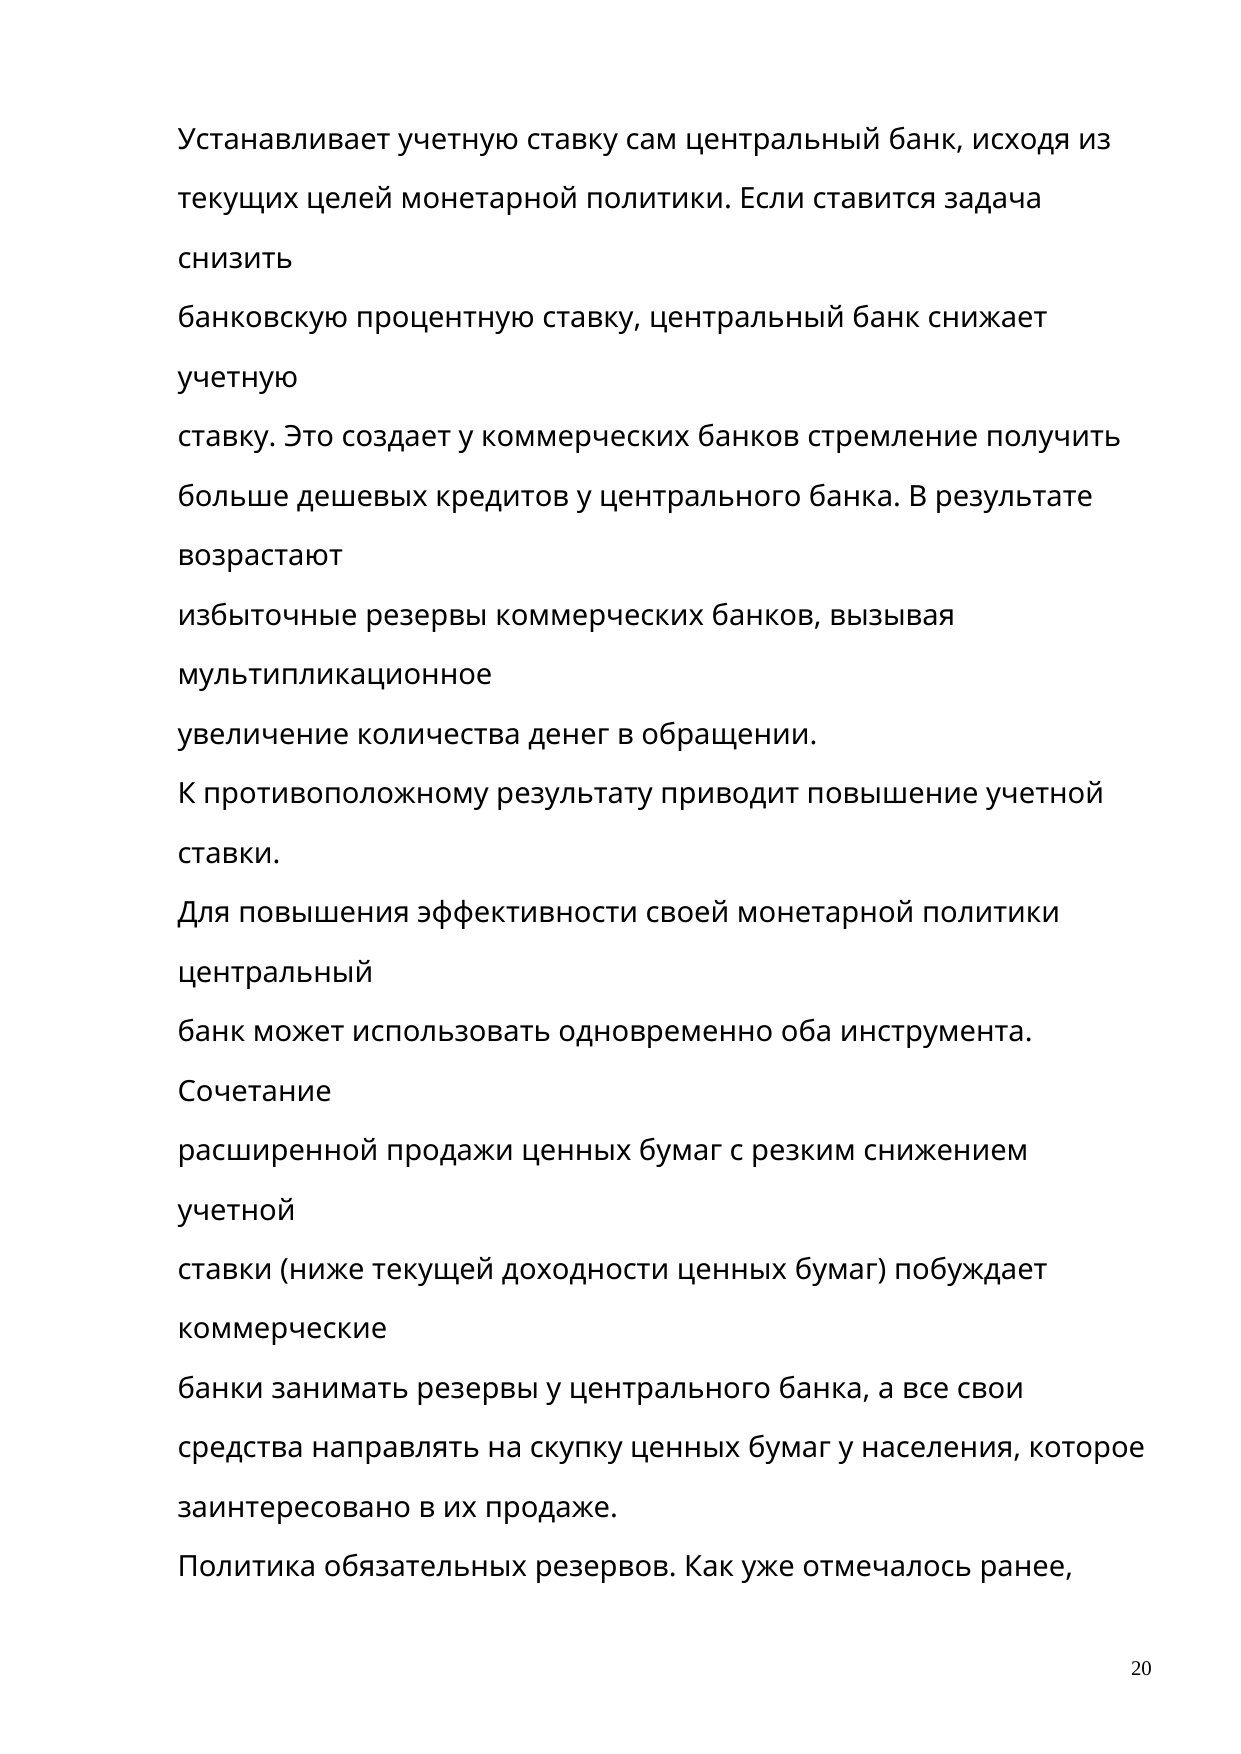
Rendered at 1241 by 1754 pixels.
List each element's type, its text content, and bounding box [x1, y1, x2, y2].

text Политика обязательных резервов. Как уже отмечалось ранее, [177, 1546, 1152, 1585]
text банковскую процентную ставку, центральный банк снижает учетную [177, 297, 1152, 396]
text средства направлять на скупку ценных бумаг у населения, которое заинтересовано в их продаже. [177, 1427, 1152, 1526]
text банки занимать резервы у центрального банка, а все свои [177, 1367, 1152, 1407]
text ставки. [177, 832, 1152, 872]
text ставки (ниже текущей доходности ценных бумаг) побуждает коммерческие [177, 1248, 1152, 1347]
text ставку. Это создает у коммерческих банков стремление получить [177, 416, 1152, 455]
text текущих целей монетарной политики. Если ставится задача снизить [177, 178, 1152, 277]
text Устанавливает учетную ставку сам центральный банк, исходя из [177, 118, 1152, 158]
text К противоположному результату приводит повышение учетной [177, 772, 1152, 812]
text избыточные резервы коммерческих банков, вызывая мультипликационное [177, 594, 1152, 693]
text увеличение количества денег в обращении. [177, 713, 1152, 753]
text Для повышения эффективности своей монетарной политики центральный [177, 891, 1152, 991]
text больше дешевых кредитов у центрального банка. В результате возрастают [177, 475, 1152, 574]
text расширенной продажи ценных бумаг с резким снижением учетной [177, 1129, 1152, 1228]
text банк может использовать одновременно оба инструмента. Сочетание [177, 1010, 1152, 1109]
